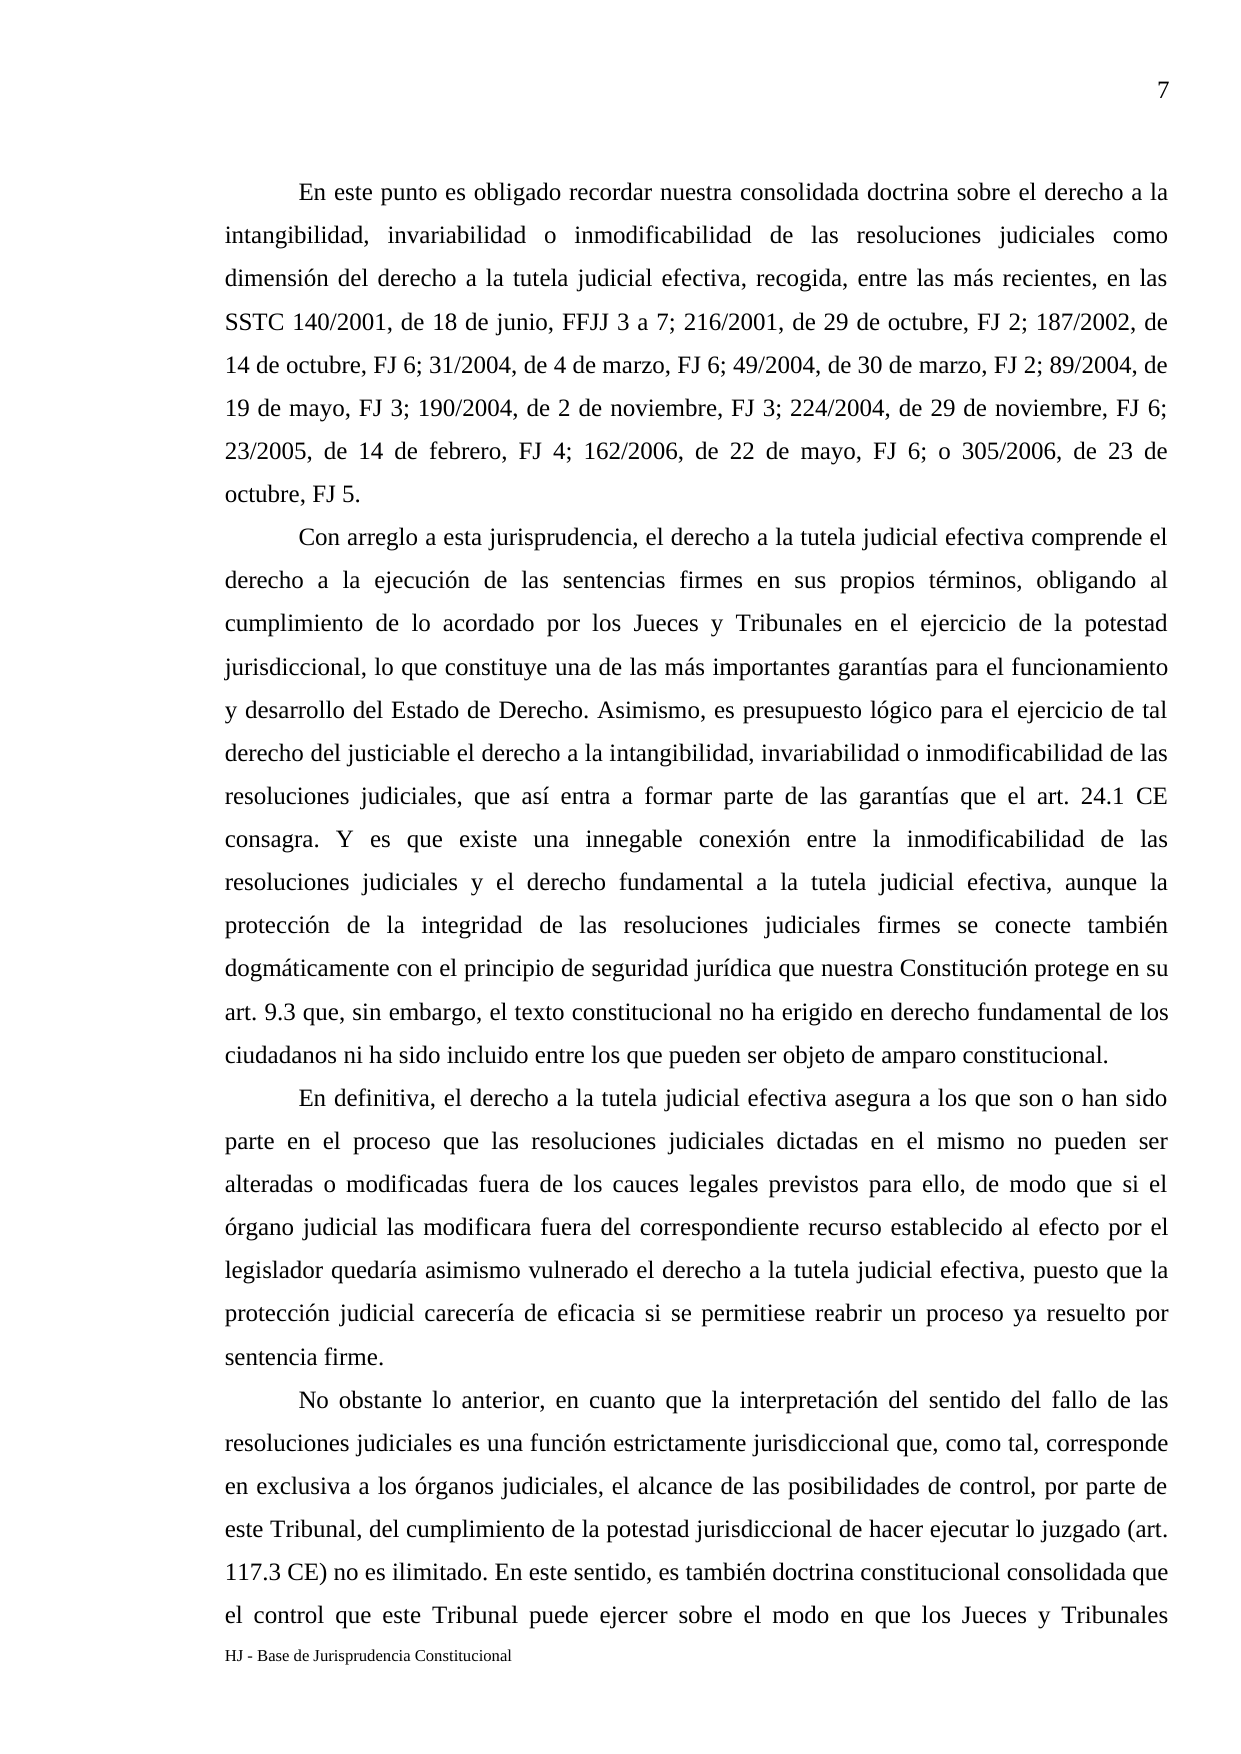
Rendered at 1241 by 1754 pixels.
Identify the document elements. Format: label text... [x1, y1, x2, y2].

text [224, 1385, 1169, 1629]
text Con arreglo a esta jurisprudencia, el derecho a la tutela judicial efectiva comprende el derecho a la ejecución de las sentencias firmes en sus propios términos, obligando al cumplimiento de lo acordado por los Jueces y Tribunales en el ejercicio de la potestad jurisdiccional, lo que constituye una de las más importantes garantías para el funcionamiento y desarrollo del Estado de Derecho. Asimismo, es presupuesto lógico para el ejercicio de tal derecho del justiciable el derecho a la intangibilidad, invariabilidad o inmodificabilidad de las resoluciones judiciales, que así entra a formar parte de las garantías que el art. 24.1 CE consagra. Y es que existe una innegable conexión entre la inmodificabilidad de las resoluciones judiciales y el derecho fundamental a la tutela judicial efectiva, aunque la protección de la integridad de las resoluciones judiciales firmes se conecte también dogmáticamente con el principio de seguridad jurídica que nuestra Constitución protege en su art. 9.3 que, sin embargo, el texto constitucional no ha erigido en derecho fundamental de los ciudadanos ni ha sido incluido entre los que pueden ser objeto de amparo constitucional. [224, 522, 1169, 1068]
text En definitiva, el derecho a la tutela judicial efectiva asegura a los que son o han sido parte en el proceso que las resoluciones judiciales dictadas en el mismo no pueden ser alteradas o modificadas fuera de los cauces legales previstos para ello, de modo que si el órgano judicial las modificara fuera del correspondiente recurso establecido al efecto por el legislador quedaría asimismo vulnerado el derecho a la tutela judicial efectiva, puesto que la protección judicial carecería de eficacia si se permitiese reabrir un proceso ya resuelto por sentencia firme. [224, 1083, 1169, 1370]
text En este punto es obligado recordar nuestra consolidada doctrina sobre el derecho a la intangibilidad, invariabilidad o inmodificabilidad de las resoluciones judiciales como dimensión del derecho a la tutela judicial efectiva, recogida, entre las más recientes, en las SSTC 140/2001, de 18 de junio, FFJJ 3 a 7; 216/2001, de 29 de octubre, FJ 2; 187/2002, de 14 de octubre, FJ 6; 31/2004, de 4 de marzo, FJ 6; 49/2004, de 30 de marzo, FJ 2; 89/2004, de 19 de mayo, FJ 3; 190/2004, de 2 de noviembre, FJ 3; 224/2004, de 29 de noviembre, FJ 6; 23/2005, de 14 de febrero, FJ 4; 162/2006, de 22 de mayo, FJ 6; o 305/2006, de 23 de octubre, FJ 5. [224, 177, 1169, 508]
